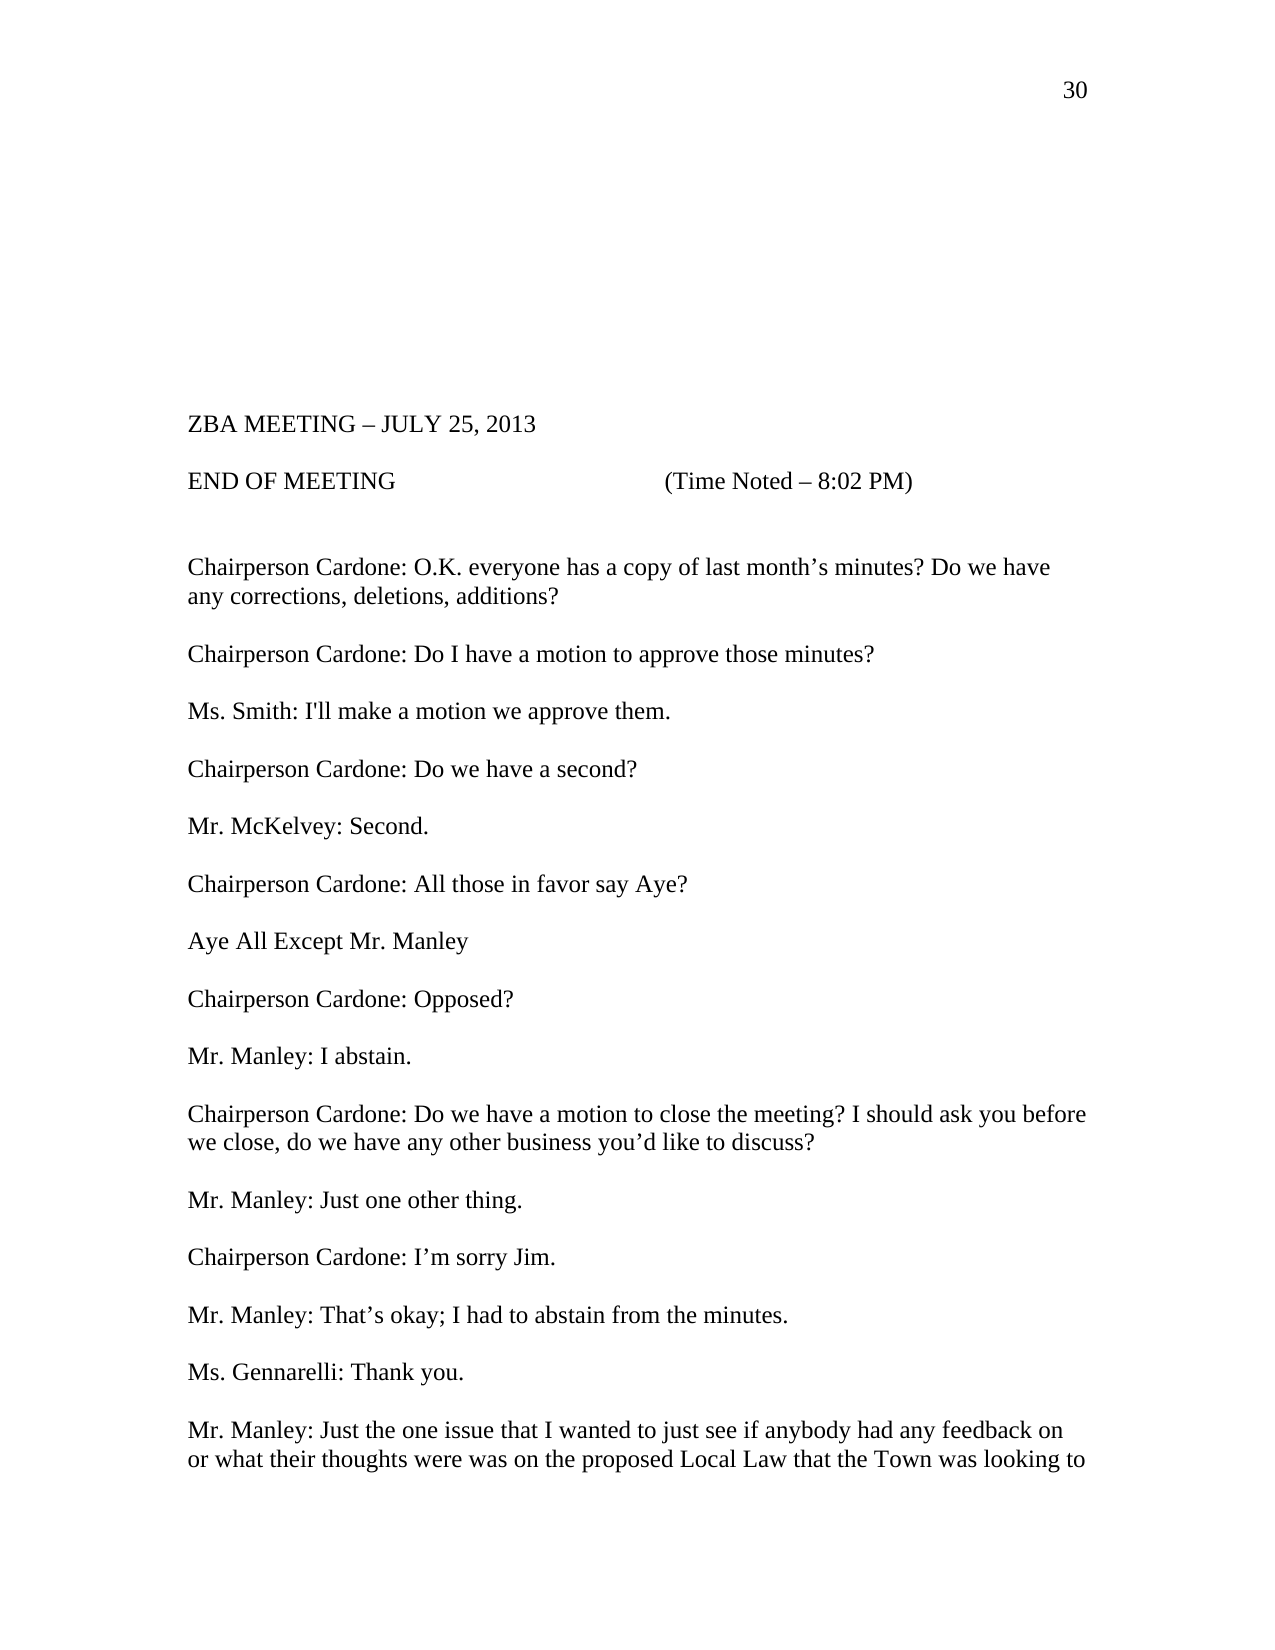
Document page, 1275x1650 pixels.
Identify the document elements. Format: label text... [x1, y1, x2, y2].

text Chairperson Cardone: All those in favor say Aye? [187, 869, 1087, 897]
text Mr. Manley: I abstain. [187, 1041, 1087, 1070]
text Chairperson Cardone: Opposed? [187, 984, 1087, 1012]
text Ms. Gennarelli: Thank you. [187, 1357, 1087, 1386]
text Chairperson Cardone: Do we have a second? [187, 754, 1087, 782]
text Mr. Manley: That’s okay; I had to abstain from the minutes. [187, 1300, 1087, 1329]
text Chairperson Cardone: Do I have a motion to approve those minutes? [187, 639, 1087, 667]
text Chairperson Cardone: Do we have a motion to close the meeting? I should ask you before we close, do we have any other business you’d like to discuss? [187, 1099, 1087, 1156]
text Mr. McKelvey: Second. [187, 811, 1087, 840]
text Ms. Smith: I'll make a motion we approve them. [187, 696, 1087, 725]
text ZBA MEETING – JULY 25, 2013 [187, 409, 1087, 437]
text END OF MEETING (Time Noted – 8:02 PM) [187, 466, 1087, 495]
text Chairperson Cardone: O.K. everyone has a copy of last month’s minutes? Do we have any corrections, deletions, additions? [187, 552, 1087, 610]
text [187, 1415, 1087, 1472]
text Aye All Except Mr. Manley [187, 926, 1087, 955]
text Mr. Manley: Just one other thing. [187, 1185, 1087, 1214]
text Chairperson Cardone: I’m sorry Jim. [187, 1242, 1087, 1271]
